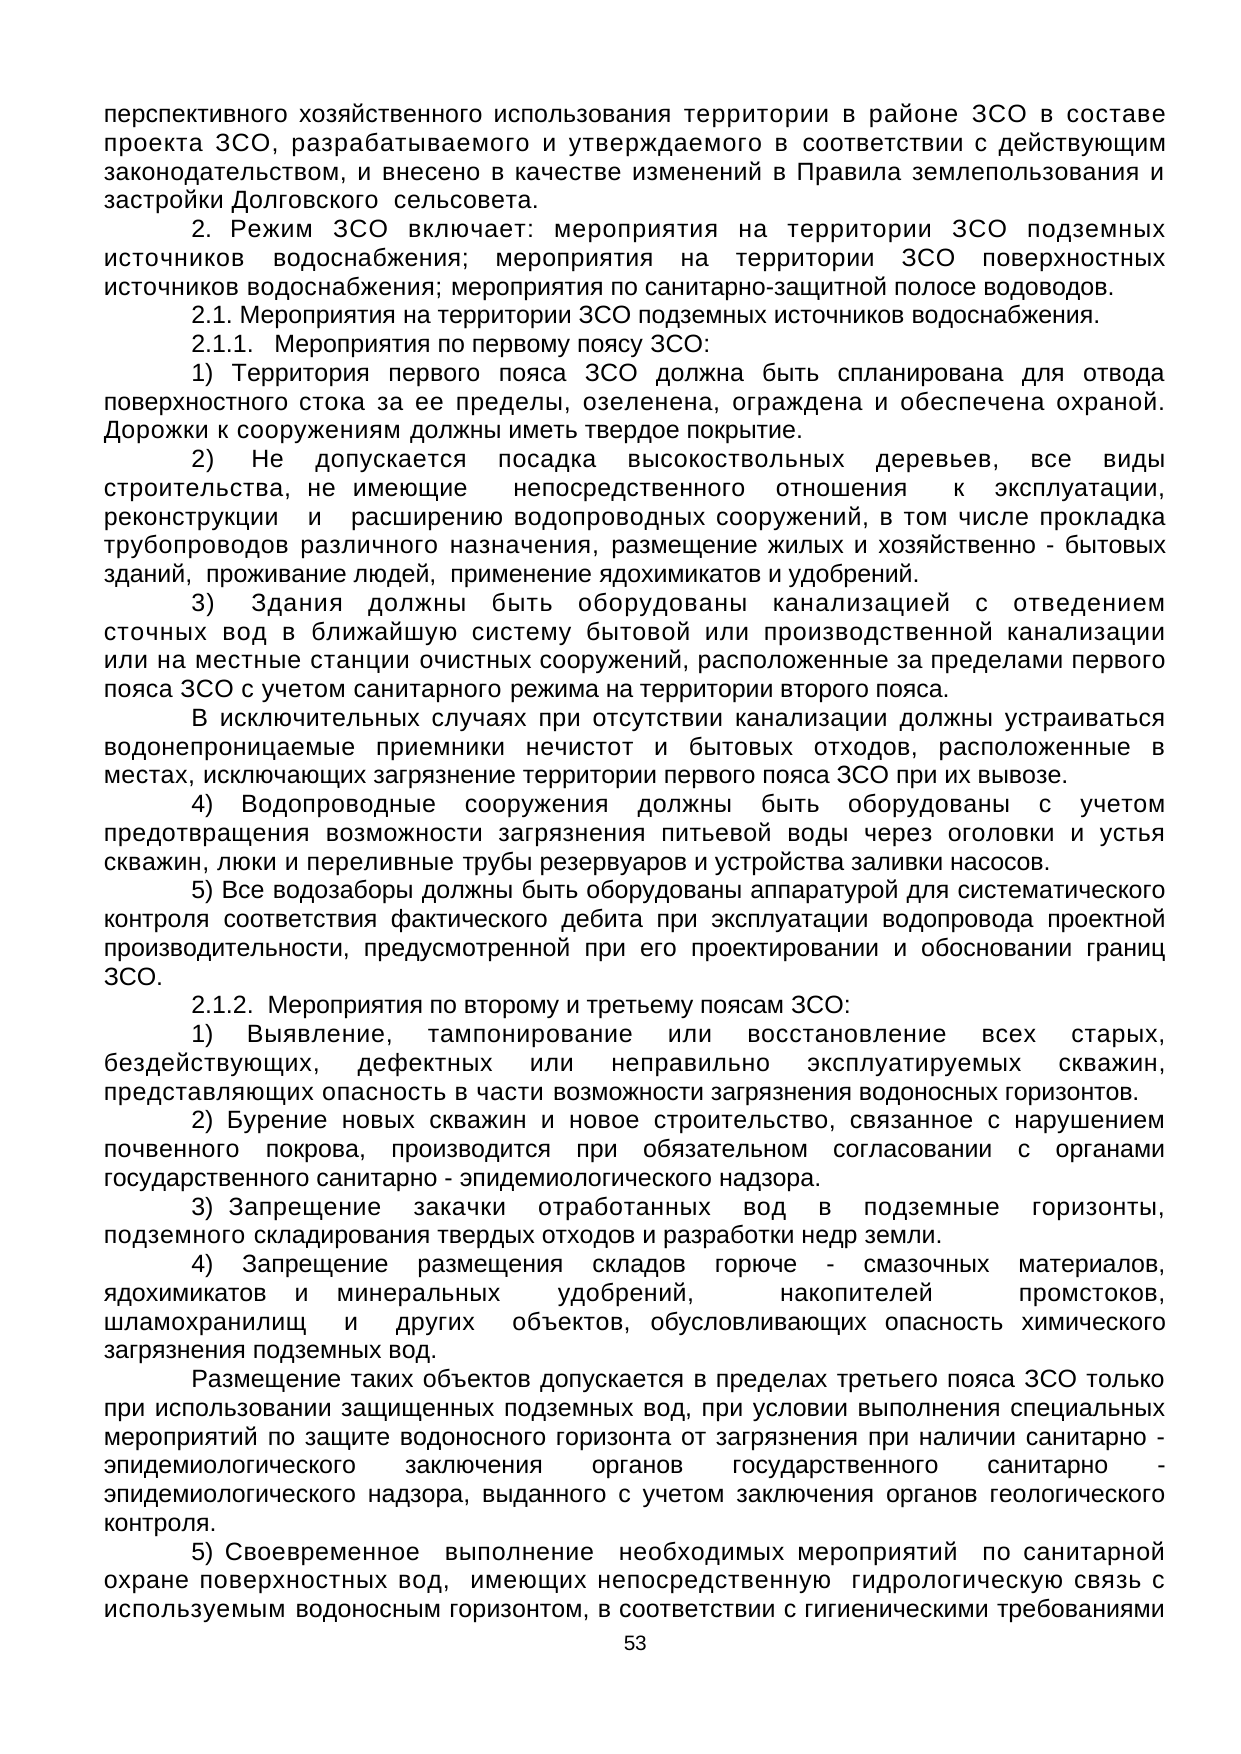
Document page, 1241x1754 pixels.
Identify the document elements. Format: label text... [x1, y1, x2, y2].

text 2.1.1. Мероприятия по первому поясу ЗСО: [103, 329, 1167, 358]
list Не допускается посадка высокоствольных деревьев, все виды строительства, не имеющие непосредственного отношения к эксплуатации, реконструкции и расширению водопроводных сооружений, в том числе прокладка трубопроводов различного назначения, размещение жилых и хозяйственно - бытовых зданий, проживание людей, применение ядохимикатов и удобрений. [103, 444, 1167, 588]
text 2. Режим ЗСО включает: мероприятия на территории ЗСО подземных источников водоснабжения; мероприятия на территории ЗСО поверхностных источников водоснабжения; мероприятия по санитарно-защитной полосе водоводов. [103, 214, 1167, 300]
text В исключительных случаях при отсутствии канализации должны устраиваться водонепроницаемые приемники нечистот и бытовых отходов, расположенные в местах, исключающих загрязнение территории первого пояса ЗСО при их вывозе. [103, 703, 1167, 789]
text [103, 1536, 1167, 1623]
text 1) Территория первого пояса ЗСО должна быть спланирована для отвода поверхностного стока за ее пределы, озеленена, ограждена и обеспечена охраной. Дорожки к сооружениям должны иметь твердое покрытие. [103, 358, 1167, 444]
text 2) Бурение новых скважин и новое строительство, связанное с нарушением почвенного покрова, производится при обязательном согласовании с органами государственного санитарно - эпидемиологического надзора. [103, 1105, 1167, 1191]
text 4) Водопроводные сооружения должны быть оборудованы с учетом предотвращения возможности загрязнения питьевой воды через оголовки и устья скважин, люки и переливные трубы резервуаров и устройства заливки насосов. [103, 789, 1167, 875]
text 5) Все водозаборы должны быть оборудованы аппаратурой для систематического контроля соответствия фактического дебита при эксплуатации водопровода проектной производительности, предусмотренной при его проектировании и обосновании границ ЗСО. [103, 875, 1167, 990]
text 2.1. Мероприятия на территории ЗСО подземных источников водоснабжения. [103, 300, 1167, 329]
text 1) Выявление, тампонирование или восстановление всех старых, бездействующих, дефектных или неправильно эксплуатируемых скважин, представляющих опасность в части возможности загрязнения водоносных горизонтов. [103, 1019, 1167, 1105]
text 4) Запрещение размещения складов горюче - смазочных материалов, ядохимикатов и минеральных удобрений, накопителей промстоков, шламохранилищ и других объектов, обусловливающих опасность химического загрязнения подземных вод. [103, 1249, 1167, 1364]
list Здания должны быть оборудованы канализацией с отведением сточных вод в ближайшую систему бытовой или производственной канализации или на местные станции очистных сооружений, расположенные за пределами первого пояса ЗСО с учетом санитарного режима на территории второго пояса. [103, 588, 1167, 703]
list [103, 99, 1167, 214]
text Размещение таких объектов допускается в пределах третьего пояса ЗСО только при использовании защищенных подземных вод, при условии выполнения специальных мероприятий по защите водоносного горизонта от загрязнения при наличии санитарно - эпидемиологического заключения органов государственного санитарно - эпидемиологического надзора, выданного с учетом заключения органов геологического контроля. [103, 1364, 1167, 1536]
text 2.1.2. Мероприятия по второму и третьему поясам ЗСО: [103, 990, 1167, 1019]
text 3) Запрещение закачки отработанных вод в подземные горизонты, подземного складирования твердых отходов и разработки недр земли. [103, 1191, 1167, 1249]
